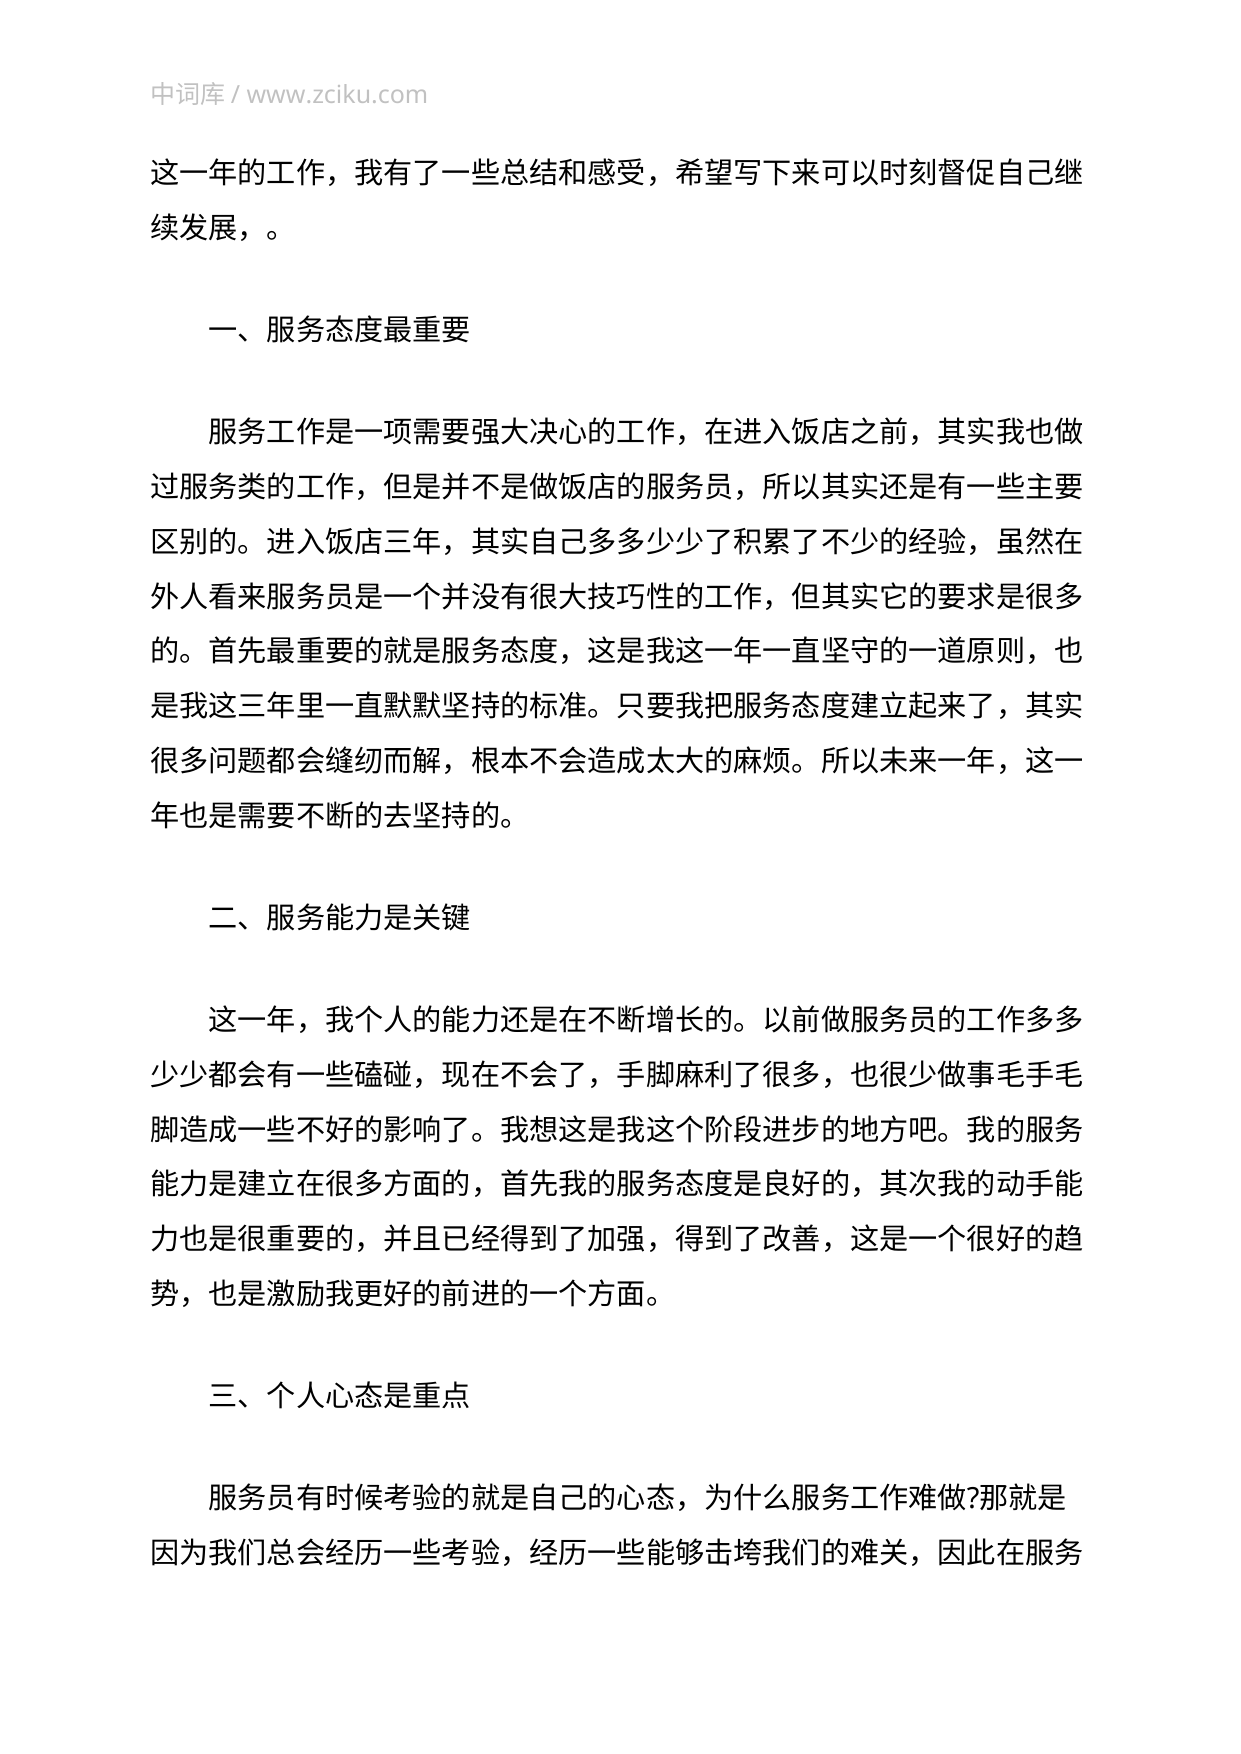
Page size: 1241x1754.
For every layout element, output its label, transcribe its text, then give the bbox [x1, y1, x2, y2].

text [150, 1474, 1090, 1572]
text 三、个人心态是重点 [150, 1372, 1090, 1415]
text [150, 150, 1090, 247]
text 二、服务能力是关键 [150, 894, 1090, 937]
text 这一年，我个人的能力还是在不断增长的。以前做服务员的工作多多少少都会有一些磕碰，现在不会了，手脚麻利了很多，也很少做事毛手毛脚造成一些不好的影响了。我想这是我这个阶段进步的地方吧。我的服务能力是建立在很多方面的，首先我的服务态度是良好的，其次我的动手能力也是很重要的，并且已经得到了加强，得到了改善，这是一个很好的趋势，也是激励我更好的前进的一个方面。 [150, 996, 1090, 1313]
text 一、服务态度最重要 [150, 307, 1090, 349]
text 服务工作是一项需要强大决心的工作，在进入饭店之前，其实我也做过服务类的工作，但是并不是做饭店的服务员，所以其实还是有一些主要区别的。进入饭店三年，其实自己多多少少了积累了不少的经验，虽然在外人看来服务员是一个并没有很大技巧性的工作，但其实它的要求是很多的。首先最重要的就是服务态度，这是我这一年一直坚守的一道原则，也是我这三年里一直默默坚持的标准。只要我把服务态度建立起来了，其实很多问题都会缝纫而解，根本不会造成太大的麻烦。所以未来一年，这一年也是需要不断的去坚持的。 [150, 408, 1090, 835]
